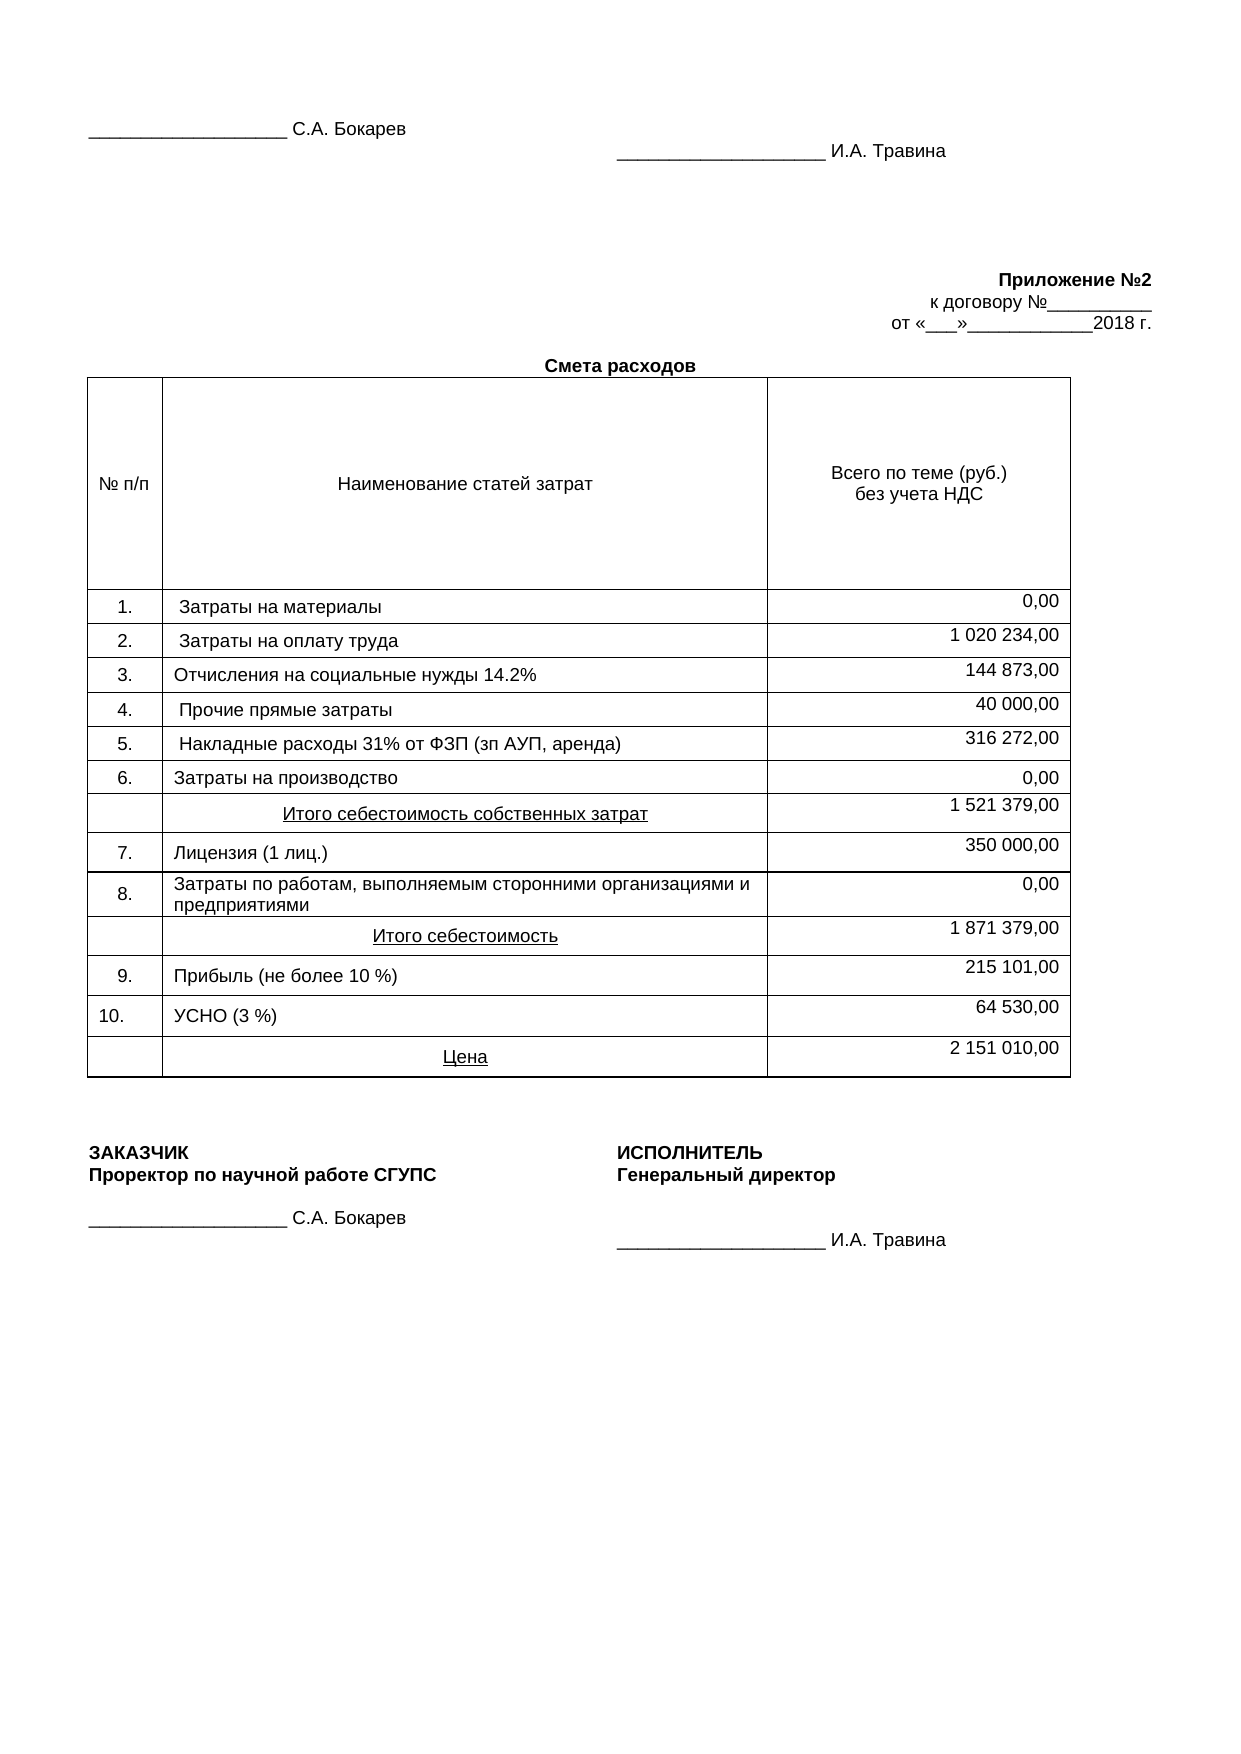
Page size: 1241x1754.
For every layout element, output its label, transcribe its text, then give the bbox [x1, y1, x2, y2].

table_cell 0,00 [768, 590, 1070, 623]
table_cell 350 000,00 [768, 833, 1070, 871]
table_cell Отчисления на социальные нужды 14.2% [163, 658, 767, 692]
table_cell 1 871 379,00 [768, 917, 1070, 954]
table_cell 10. [88, 996, 162, 1036]
text от «___»____________2018 г. [89, 312, 1152, 334]
table_cell Итого себестоимость собственных затрат [163, 794, 767, 832]
table_cell Затраты на производство [163, 761, 767, 793]
table_cell 1. [88, 590, 162, 623]
table_cell Прибыль (не более 10 %) [163, 956, 767, 995]
table_cell 40 000,00 [768, 693, 1070, 726]
table_cell Итого себестоимость [163, 917, 767, 954]
table_cell Прочие прямые затраты [163, 693, 767, 726]
text Приложение №2 [89, 269, 1152, 291]
table_header Наименование статей затрат [163, 378, 767, 588]
table_cell 316 272,00 [768, 727, 1070, 760]
table_cell [88, 917, 162, 954]
table_cell 6. [88, 761, 162, 793]
table_cell [88, 794, 162, 832]
table_cell 1 020 234,00 [768, 624, 1070, 657]
table_cell 1 521 379,00 [768, 794, 1070, 832]
table_cell Лицензия (1 лиц.) [163, 833, 767, 871]
table_cell 5. [88, 727, 162, 760]
table_cell 4. [88, 693, 162, 726]
table_cell Накладные расходы 31% от ФЗП (зп АУП, аренда) [163, 727, 767, 760]
table_cell 144 873,00 [768, 658, 1070, 692]
table_cell УСНО (3 %) [163, 996, 767, 1036]
table_cell 3. [88, 658, 162, 692]
table_cell 8. [88, 873, 162, 916]
table_cell 64 530,00 [768, 996, 1070, 1036]
table_cell 2 151 010,00 [768, 1037, 1070, 1076]
table_header Всего по теме (руб.) без учета НДС [768, 378, 1070, 588]
table_cell 215 101,00 [768, 956, 1070, 995]
text к договору №__________ [89, 291, 1152, 312]
table_cell Затраты по работам, выполняемым сторонними организациями и предприятиями [163, 873, 767, 916]
table_cell Затраты на материалы [163, 590, 767, 623]
table_cell 0,00 [768, 761, 1070, 793]
table_header ЗАКАЗЧИК Проректор по научной работе СГУПС ___________________ С.А. Бокарев [78, 1142, 606, 1272]
table_header ИСПОЛНИТЕЛЬ Генеральный директор ____________________ И.А. Травина [606, 1142, 1137, 1272]
table_cell 7. [88, 833, 162, 871]
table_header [606, 118, 1137, 183]
table_cell 9. [88, 956, 162, 995]
table_header № п/п [88, 378, 162, 588]
table_cell 2. [88, 624, 162, 657]
table_cell Цена [163, 1037, 767, 1076]
text Смета расходов [89, 355, 1152, 377]
table_cell Затраты на оплату труда [163, 624, 767, 657]
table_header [78, 118, 606, 183]
table_cell [88, 1037, 162, 1076]
table_cell 0,00 [768, 873, 1070, 916]
